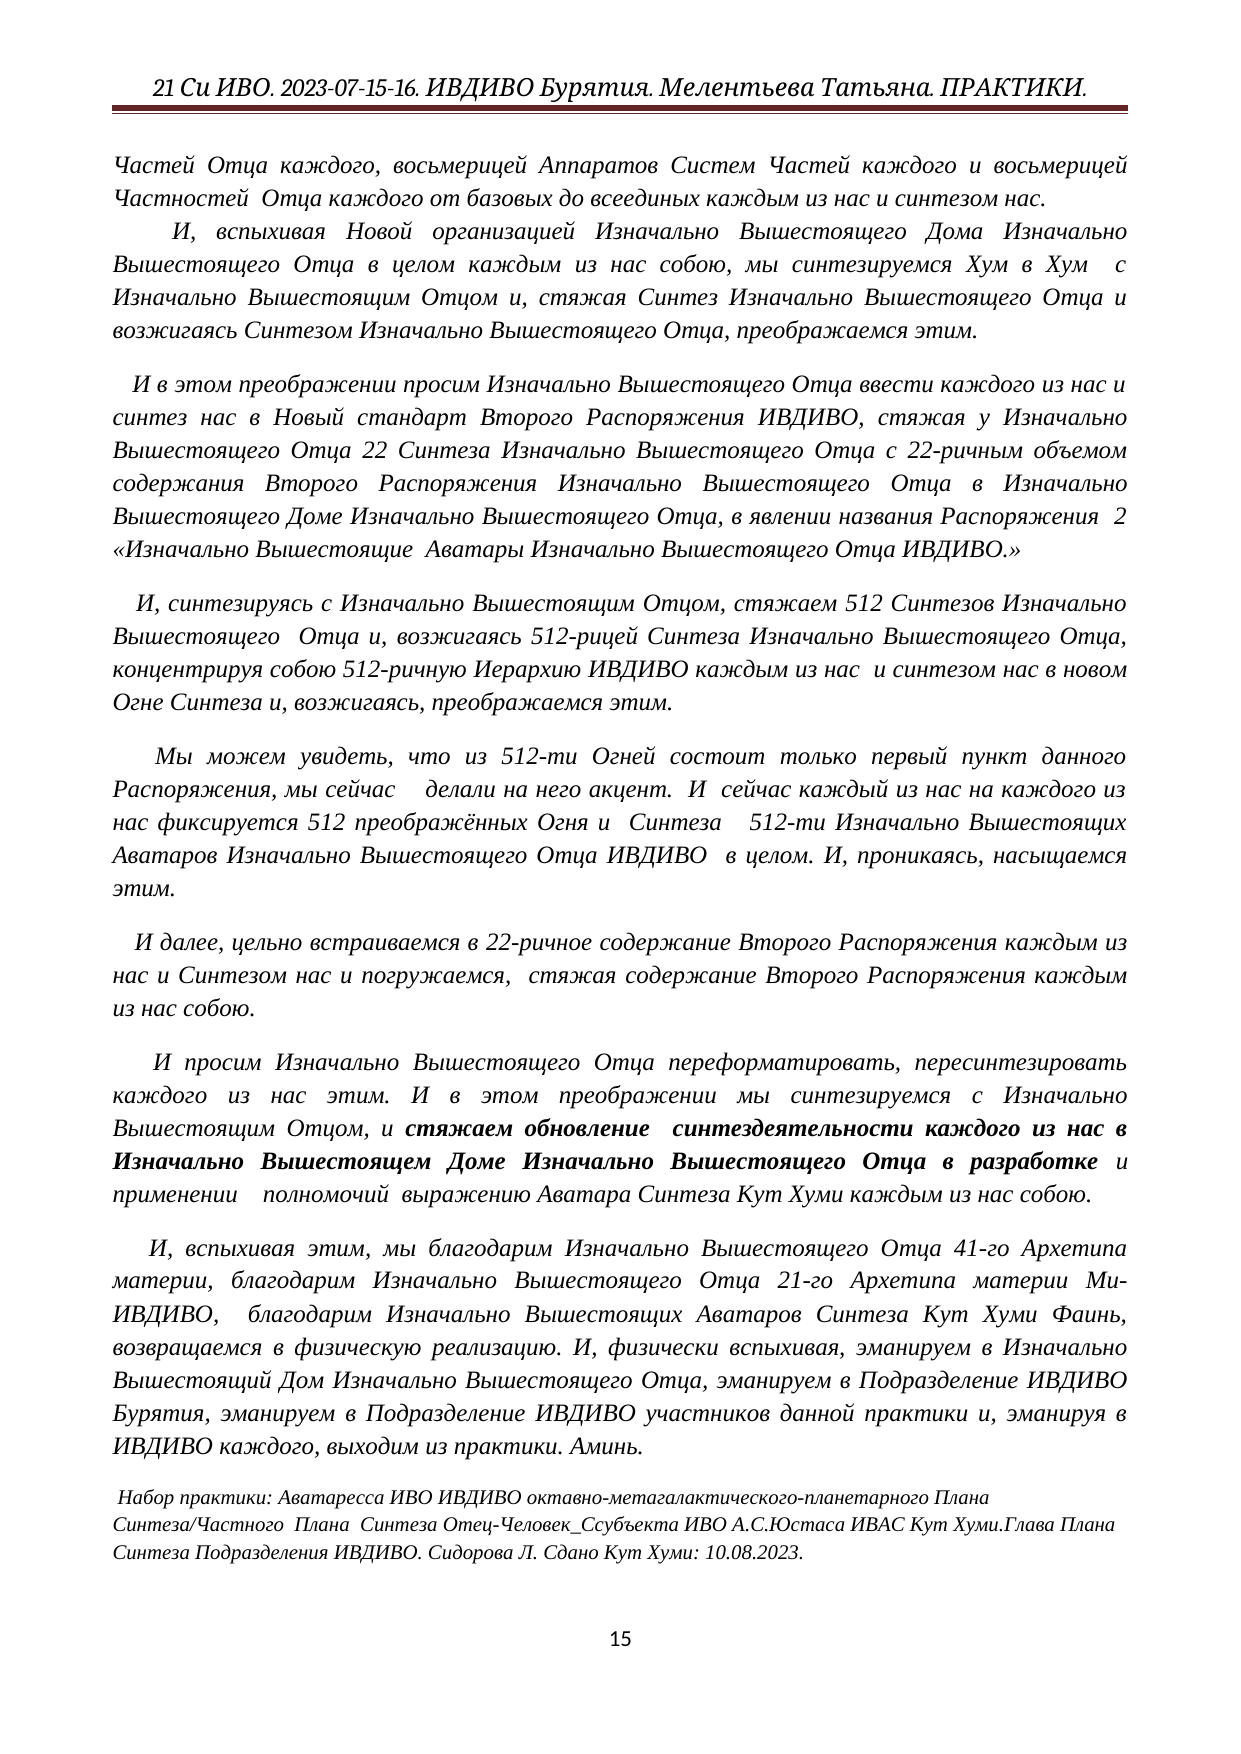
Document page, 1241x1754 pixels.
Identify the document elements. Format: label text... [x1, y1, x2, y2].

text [112, 150, 1128, 212]
text И в этом преображении просим Изначально Вышестоящего Отца ввести каждого из нас и синтез нас в Новый стандарт Второго Распоряжения ИВДИВО, стяжая у Изначально Вышестоящего Отца 22 Синтеза Изначально Вышестоящего Отца с 22-ричным объемом содержания Второго Распоряжения Изначально Вышестоящего Отца в Изначально Вышестоящего Доме Изначально Вышестоящего Отца, в явлении названия Распоряжения 2 «Изначально Вышестоящие Аватары Изначально Вышестоящего Отца ИВДИВО.» [112, 369, 1128, 563]
text И просим Изначально Вышестоящего Отца переформатировать, пересинтезировать каждого из нас этим. И в этом преображении мы синтезируемся с Изначально Вышестоящим Отцом, и стяжаем обновление синтездеятельности каждого из нас в Изначально Вышестоящем Доме Изначально Вышестоящего Отца в разработке и применении полномочий выражению Аватара Синтеза Кут Хуми каждым из нас собою. [112, 1047, 1128, 1207]
text Набор практики: Аватаресса ИВО ИВДИВО октавно-метагалактического-планетарного Плана Синтеза/Частного Плана Синтеза Отец-Человек_Ссубъекта ИВО А.С.Юстаса ИВАС Кут Хуми.Глава Плана Синтеза Подразделения ИВДИВО. Сидорова Л. Сдано Кут Хуми: 10.08.2023. [112, 1484, 1128, 1564]
text И, вспыхивая Новой организацией Изначально Вышестоящего Дома Изначально Вышестоящего Отца в целом каждым из нас собою, мы синтезируемся Хум в Хум с Изначально Вышестоящим Отцом и, стяжая Синтез Изначально Вышестоящего Отца и возжигаясь Синтезом Изначально Вышестоящего Отца, преображаемся этим. [112, 216, 1128, 344]
text Мы можем увидеть, что из 512-ти Огней состоит только первый пункт данного Распоряжения, мы сейчас делали на него акцент. И сейчас каждый из нас на каждого из нас фиксируется 512 преображённых Огня и Синтеза 512-ти Изначально Вышестоящих Аватаров Изначально Вышестоящего Отца ИВДИВО в целом. И, проникаясь, насыщаемся этим. [112, 741, 1128, 902]
text И, вспыхивая этим, мы благодарим Изначально Вышестоящего Отца 41-го Архетипа материи, благодарим Изначально Вышестоящего Отца 21-го Архетипа материи Ми- ИВДИВО, благодарим Изначально Вышестоящих Аватаров Синтеза Кут Хуми Фаинь, возвращаемся в физическую реализацию. И, физически вспыхивая, эманируем в Изначально Вышестоящий Дом Изначально Вышестоящего Отца, эманируем в Подразделение ИВДИВО Бурятия, эманируем в Подразделение ИВДИВО участников данной практики и, эманируя в ИВДИВО каждого, выходим из практики. Аминь. [112, 1233, 1128, 1459]
text И далее, цельно встраиваемся в 22-ричное содержание Второго Распоряжения каждым из нас и Синтезом нас и погружаемся, стяжая содержание Второго Распоряжения каждым из нас собою. [112, 927, 1128, 1022]
text И, синтезируясь с Изначально Вышестоящим Отцом, стяжаем 512 Синтезов Изначально Вышестоящего Отца и, возжигаясь 512-рицей Синтеза Изначально Вышестоящего Отца, концентрируя собою 512-ричную Иерархию ИВДИВО каждым из нас и синтезом нас в новом Огне Синтеза и, возжигаясь, преображаемся этим. [112, 588, 1128, 716]
